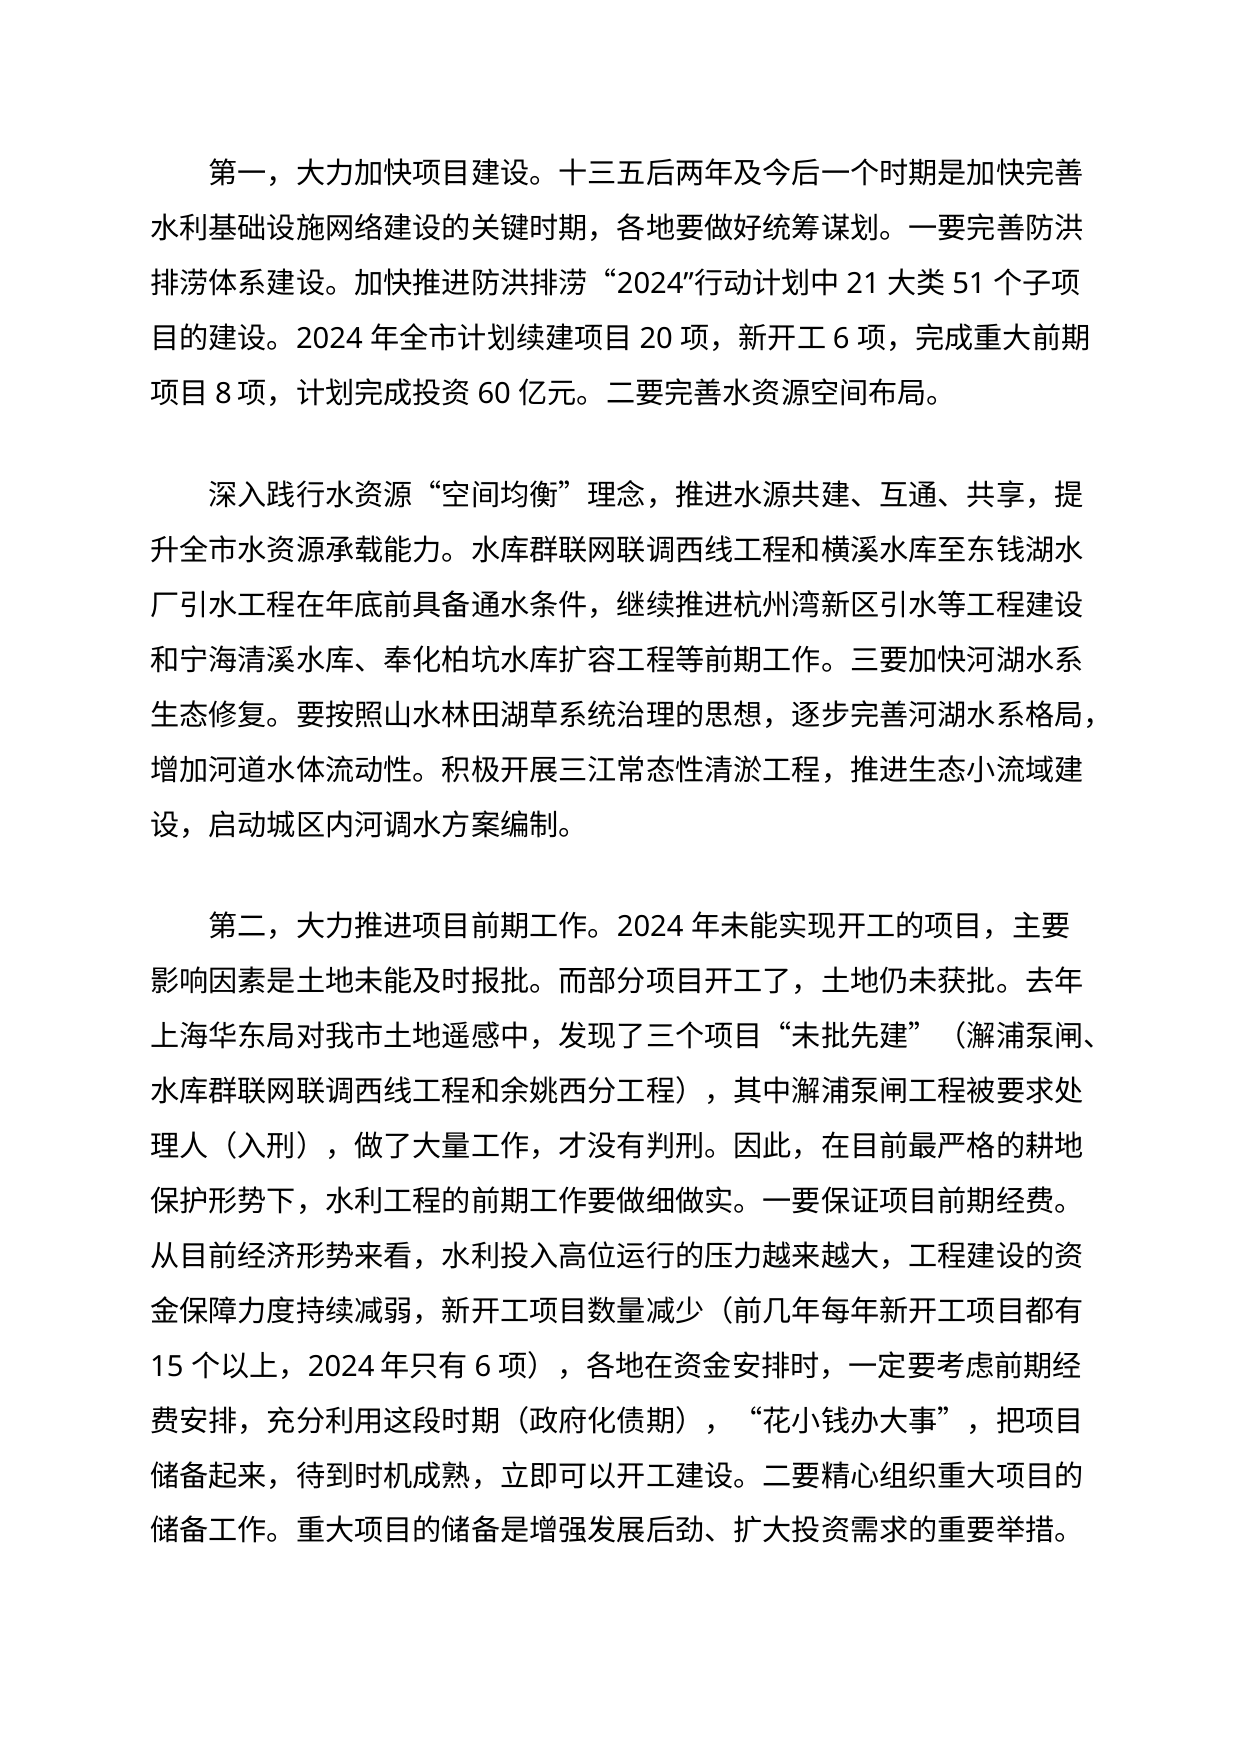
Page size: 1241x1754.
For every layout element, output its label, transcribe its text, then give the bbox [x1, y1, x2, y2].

text 第一，大力加快项目建设。十三五后两年及今后一个时期是加快完善水利基础设施网络建设的关键时期，各地要做好统筹谋划。一要完善防洪排涝体系建设。加快推进防洪排涝“2024”行动计划中 21 大类 51 个子项目的建设。2024 年全市计划续建项目 20 项，新开工 6 项，完成重大前期项目 8项，计划完成投资 60 亿元。二要完善水资源空间布局。 [150, 150, 1090, 412]
text 深入践行水资源“空间均衡”理念，推进水源共建、互通、共享，提升全市水资源承载能力。水库群联网联调西线工程和横溪水库至东钱湖水厂引水工程在年底前具备通水条件，继续推进杭州湾新区引水等工程建设和宁海清溪水库、奉化柏坑水库扩容工程等前期工作。三要加快河湖水系生态修复。要按照山水林田湖草系统治理的思想，逐步完善河湖水系格局，增加河道水体流动性。积极开展三江常态性清淤工程，推进生态小流域建设，启动城区内河调水方案编制。 [150, 472, 1090, 843]
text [150, 903, 1090, 1549]
